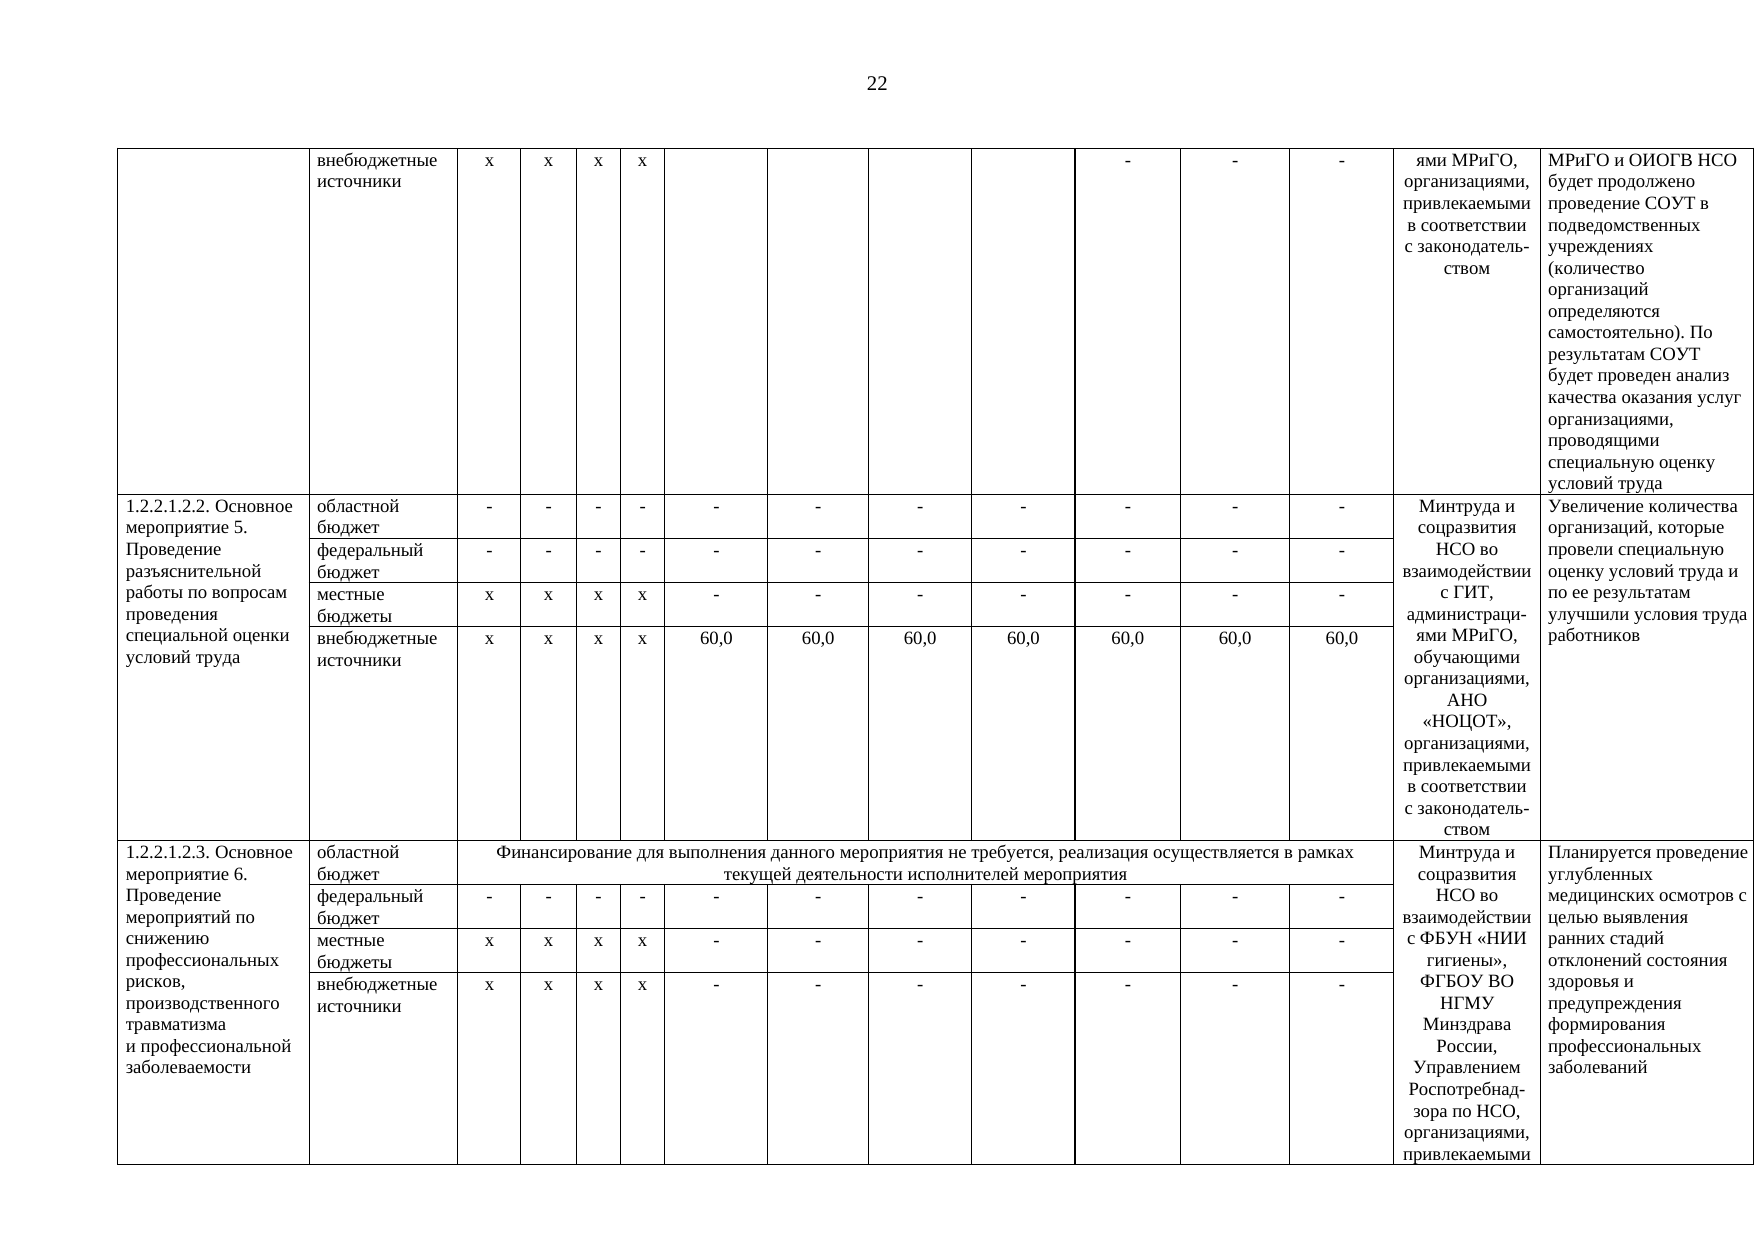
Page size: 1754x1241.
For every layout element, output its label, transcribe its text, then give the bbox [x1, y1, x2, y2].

table_cell 60,0 [665, 627, 767, 840]
table_cell х [577, 583, 620, 626]
table_cell х [521, 627, 576, 840]
table_cell - [665, 885, 767, 928]
table_cell х [621, 973, 664, 1164]
table_cell - [768, 973, 868, 1164]
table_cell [310, 973, 457, 1164]
table_cell - [1181, 149, 1289, 494]
table_cell [665, 149, 767, 494]
table_cell - [1076, 539, 1180, 582]
table_cell - [521, 885, 576, 928]
table_cell [768, 149, 868, 494]
table_cell х [621, 929, 664, 972]
table_cell областной бюджет [310, 841, 457, 884]
table_cell местные бюджеты [310, 583, 457, 626]
table_cell - [972, 929, 1074, 972]
table_cell внебюджетные источники [310, 627, 457, 840]
table_cell 1.2.2.1.2.2. Основное мероприятие 5. Проведение разъяснительной работы по вопросам проведения специальной оценки условий труда [118, 495, 309, 840]
table_cell х [621, 149, 664, 494]
table_cell 60,0 [972, 627, 1074, 840]
table_cell - [1181, 973, 1289, 1164]
table_cell - [1181, 929, 1289, 972]
table_cell - [621, 539, 664, 582]
table_cell - [1076, 149, 1180, 494]
table_cell 60,0 [1076, 627, 1180, 840]
table_cell - [1181, 539, 1289, 582]
table_cell - [521, 539, 576, 582]
table_cell х [458, 627, 520, 840]
table_cell - [1290, 583, 1393, 626]
table_cell федеральный бюджет [310, 539, 457, 582]
table_cell х [621, 627, 664, 840]
table_cell х [458, 149, 520, 494]
table_cell - [577, 539, 620, 582]
table_cell - [1290, 929, 1393, 972]
table_cell - [665, 973, 767, 1164]
table_cell [972, 149, 1074, 494]
table_cell - [869, 539, 971, 582]
table_cell х [458, 583, 520, 626]
table_cell - [458, 885, 520, 928]
table_cell х [577, 149, 620, 494]
table_cell х [458, 973, 520, 1164]
table_cell - [972, 539, 1074, 582]
table_cell - [972, 583, 1074, 626]
table_cell Минтруда и соцразвития НСО во взаимодействии с ФБУН «НИИ гигиены», ФГБОУ ВО НГМУ Минздрава России, Управлением Роспотребнад-зора по НСО, организациями, привлекаемыми в соответствии с законодатель-ством [1394, 841, 1540, 1164]
table_cell х [521, 929, 576, 972]
table_cell х [621, 583, 664, 626]
table_cell внебюджетные источники [310, 149, 457, 494]
table_cell федеральный бюджет [310, 885, 457, 928]
table_cell - [768, 885, 868, 928]
table_cell - [1290, 885, 1393, 928]
table_cell х [577, 929, 620, 972]
table_cell - [869, 885, 971, 928]
table_cell - [768, 583, 868, 626]
table_cell - [869, 583, 971, 626]
table_cell - [1290, 495, 1393, 538]
table_cell - [665, 495, 767, 538]
table_cell - [458, 539, 520, 582]
table_cell - [577, 885, 620, 928]
table_cell - [458, 495, 520, 538]
table_cell х [577, 627, 620, 840]
table_cell областной бюджет [310, 495, 457, 538]
table_cell - [1076, 929, 1180, 972]
table_cell Финансирование для выполнения данного мероприятия не требуется, реализация осуществляется в рамках текущей деятельности исполнителей мероприятия [458, 841, 1393, 884]
table_cell - [665, 929, 767, 972]
table_cell - [1181, 885, 1289, 928]
table_cell [869, 149, 971, 494]
table_cell - [869, 929, 971, 972]
table_cell - [1290, 539, 1393, 582]
table_cell Увеличение количества организаций, которые провели специальную оценку условий труда и по ее результатам улучшили условия труда работников [1541, 495, 1753, 840]
table_cell - [521, 495, 576, 538]
table_cell местные бюджеты [310, 929, 457, 972]
table_cell - [1076, 973, 1180, 1164]
table_cell - [1076, 495, 1180, 538]
table_cell - [621, 495, 664, 538]
table_cell - [1181, 495, 1289, 538]
table_cell - [665, 583, 767, 626]
table_cell - [1076, 885, 1180, 928]
table_cell 60,0 [768, 627, 868, 840]
table_cell 1.2.2.1.2.3. Основное мероприятие 6. Проведение мероприятий по снижению профессиональных рисков, производственного травматизма и профессиональной заболеваемости [118, 841, 309, 1164]
table_cell - [621, 885, 664, 928]
table_cell 60,0 [1181, 627, 1289, 840]
table_cell Минтруда и соцразвития НСО во взаимодействии с ГИТ, администраци-ями МРиГО, обучающими организациями, АНО «НОЦОТ», организациями, привлекаемыми в соответствии с законодатель-ством [1394, 495, 1540, 840]
table_cell х [577, 973, 620, 1164]
table_cell - [869, 973, 971, 1164]
table_cell - [1290, 149, 1393, 494]
table_cell Планируется проведение углубленных медицинских осмотров с целью выявления ранних стадий отклонений состояния здоровья и предупреждения формирования профессиональных заболеваний [1541, 841, 1753, 1164]
table_cell - [1290, 973, 1393, 1164]
table_cell - [577, 495, 620, 538]
table_cell - [768, 495, 868, 538]
table_cell - [1076, 583, 1180, 626]
table_cell х [521, 149, 576, 494]
table_cell 60,0 [1290, 627, 1393, 840]
table_cell - [665, 539, 767, 582]
table_cell х [521, 583, 576, 626]
table_cell х [458, 929, 520, 972]
table_cell - [768, 539, 868, 582]
table_cell - [972, 495, 1074, 538]
table_cell - [972, 973, 1074, 1164]
table_cell - [1181, 583, 1289, 626]
table_cell - [869, 495, 971, 538]
table_cell х [521, 973, 576, 1164]
table_cell - [972, 885, 1074, 928]
table_cell - [768, 929, 868, 972]
table_cell 60,0 [869, 627, 971, 840]
